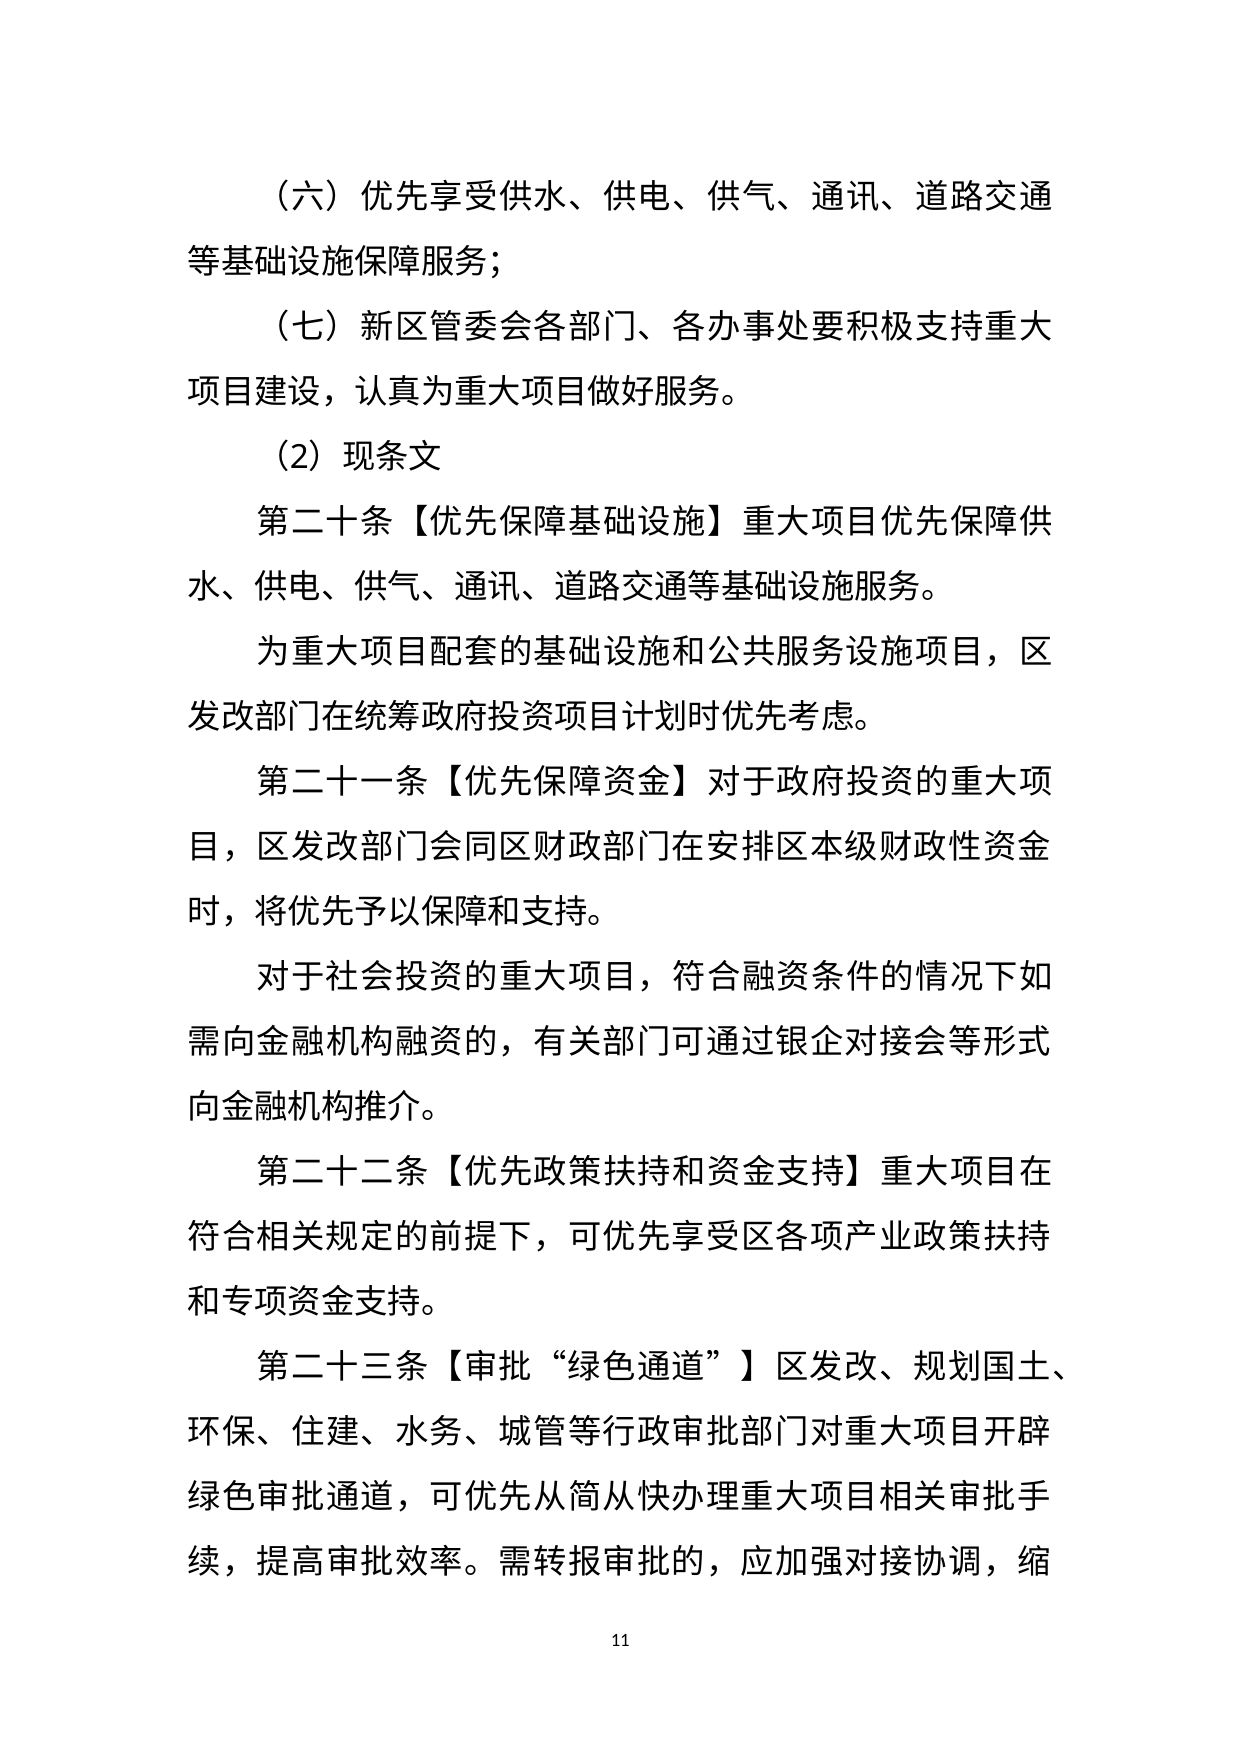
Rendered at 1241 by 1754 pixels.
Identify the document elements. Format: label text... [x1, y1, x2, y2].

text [187, 1332, 1053, 1592]
text 为重大项目配套的基础设施和公共服务设施项目，区发改部门在统筹政府投资项目计划时优先考虑。 [187, 617, 1053, 747]
text 第二十条【优先保障基础设施】重大项目优先保障供水、供电、供气、通讯、道路交通等基础设施服务。 [187, 487, 1053, 617]
text 第二十一条【优先保障资金】对于政府投资的重大项目，区发改部门会同区财政部门在安排区本级财政性资金时，将优先予以保障和支持。 [187, 747, 1053, 942]
text （六）优先享受供水、供电、供气、通讯、道路交通等基础设施保障服务； [187, 162, 1053, 292]
text （七）新区管委会各部门、各办事处要积极支持重大项目建设，认真为重大项目做好服务。 [187, 292, 1053, 422]
text 对于社会投资的重大项目，符合融资条件的情况下如需向金融机构融资的，有关部门可通过银企对接会等形式向金融机构推介。 [187, 942, 1053, 1137]
text （2）现条文 [187, 422, 1053, 487]
text 第二十二条【优先政策扶持和资金支持】重大项目在符合相关规定的前提下，可优先享受区各项产业政策扶持和专项资金支持。 [187, 1137, 1053, 1332]
